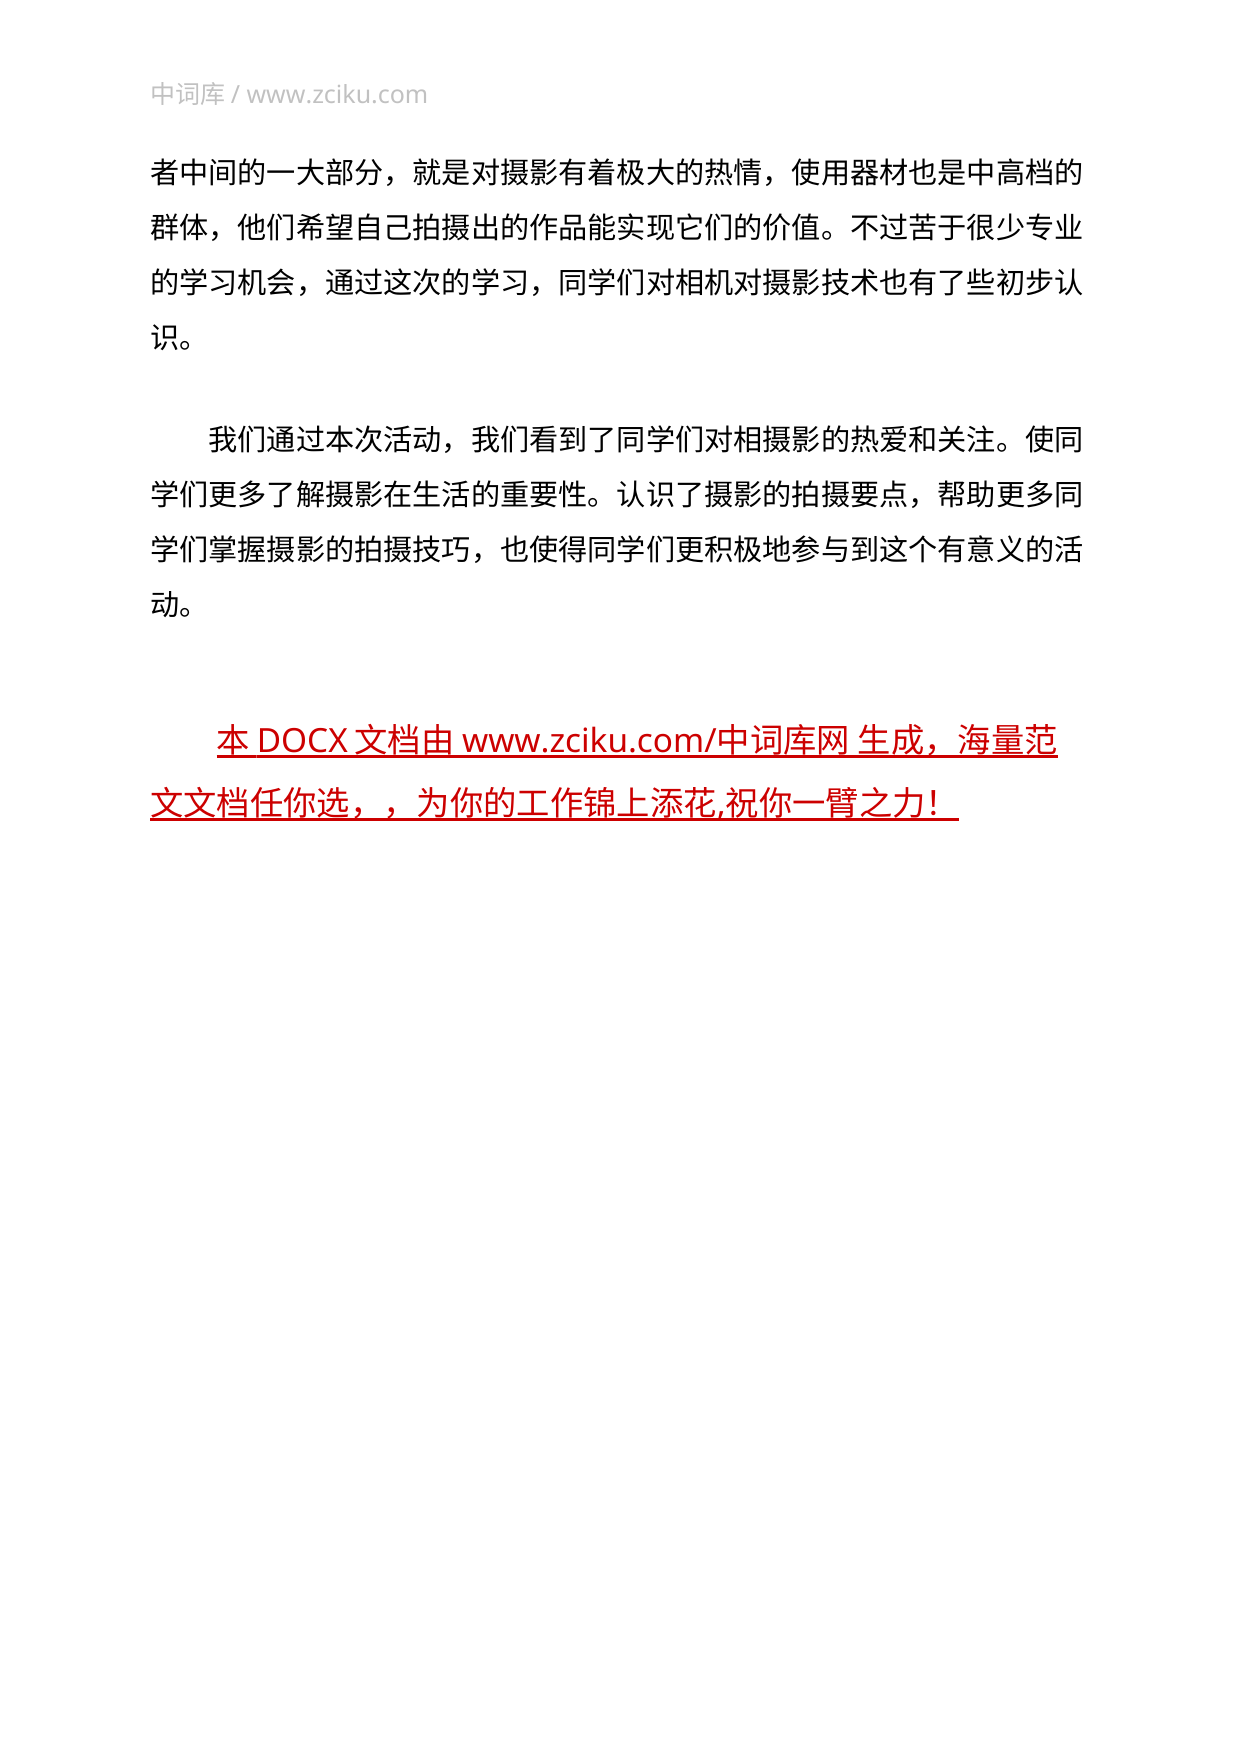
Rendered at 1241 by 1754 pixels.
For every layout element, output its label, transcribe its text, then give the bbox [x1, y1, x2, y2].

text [150, 150, 1090, 357]
text 本DOCX文档由 www.zciku.com/中词库网 生成，海量范文文档任你选，，为你的工作锦上添花,祝你一臂之力！ [150, 714, 1090, 825]
text 我们通过本次活动，我们看到了同学们对相摄影的热爱和关注。使同学们更多了解摄影在生活的重要性。认识了摄影的拍摄要点，帮助更多同学们掌握摄影的拍摄技巧，也使得同学们更积极地参与到这个有意义的活动。 [150, 416, 1090, 623]
